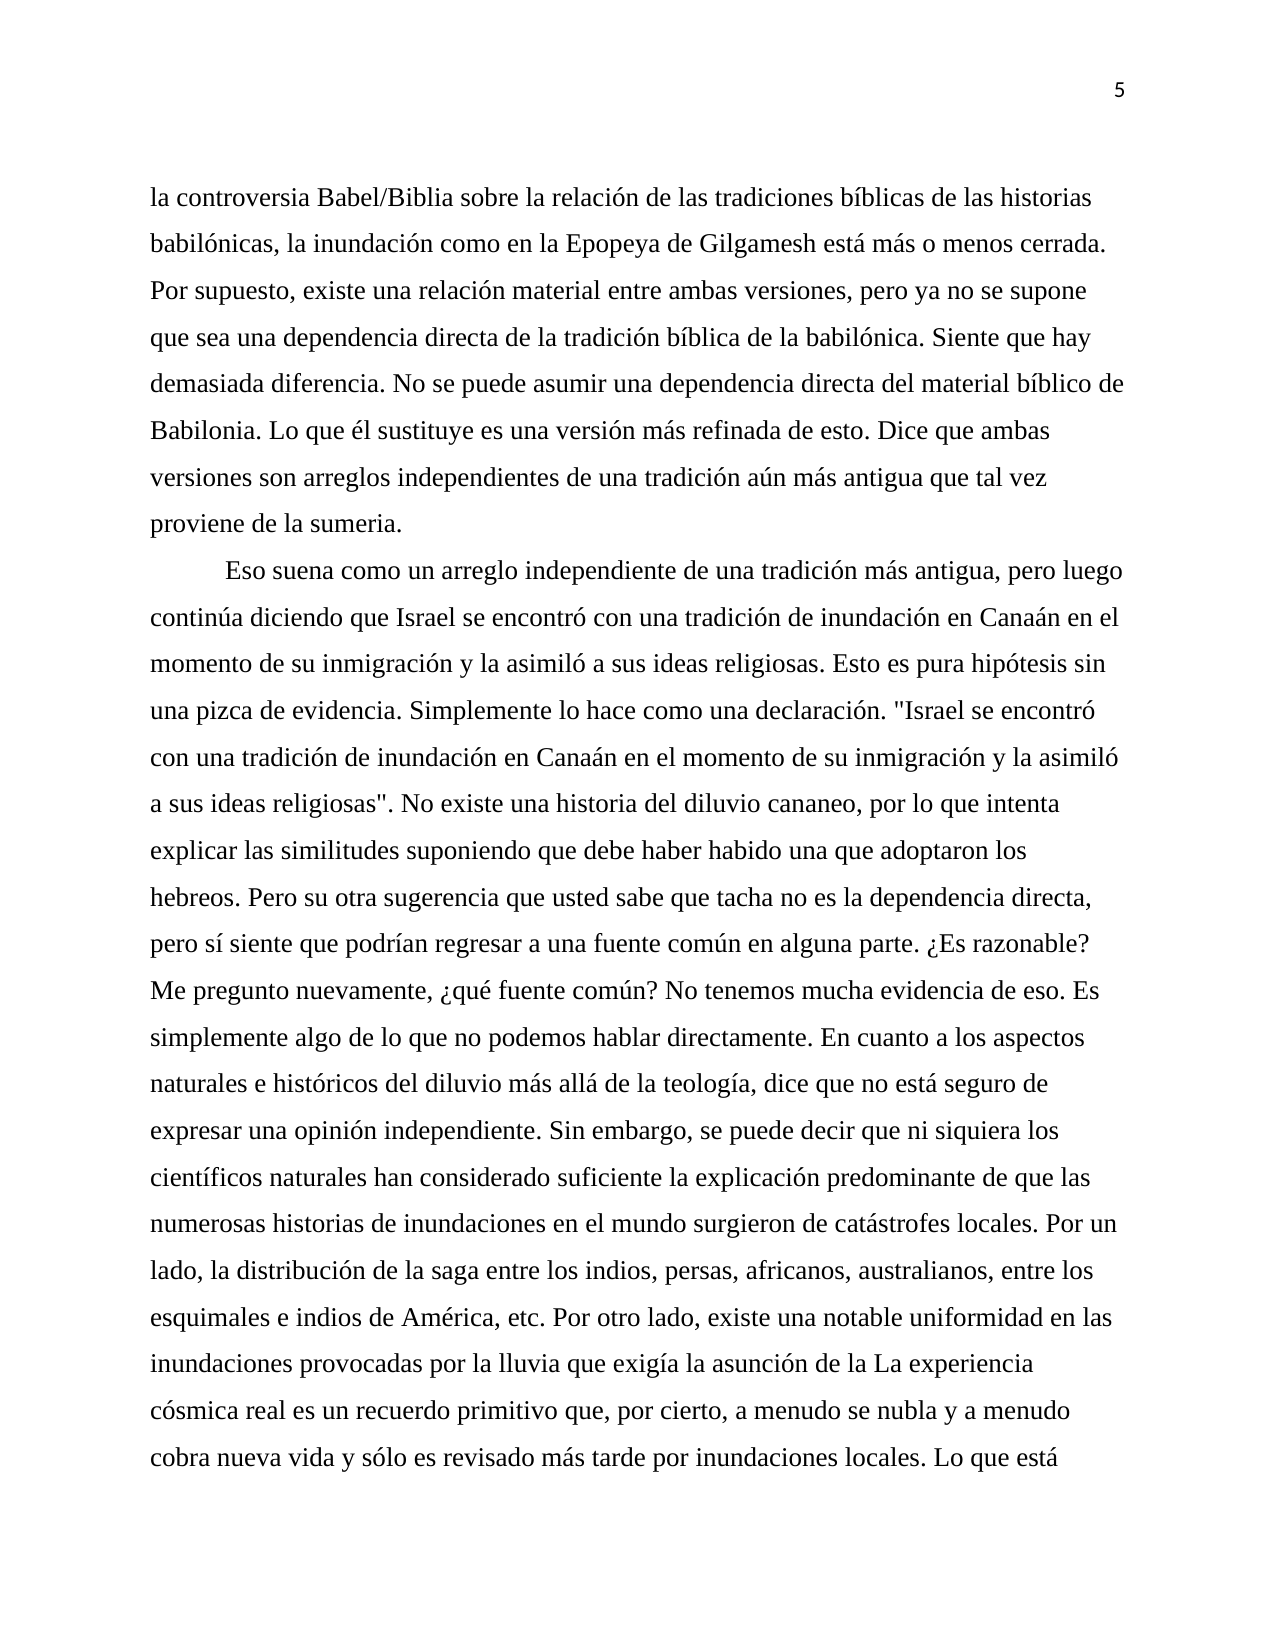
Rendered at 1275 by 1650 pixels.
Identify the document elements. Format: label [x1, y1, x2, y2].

text [150, 181, 1125, 1472]
